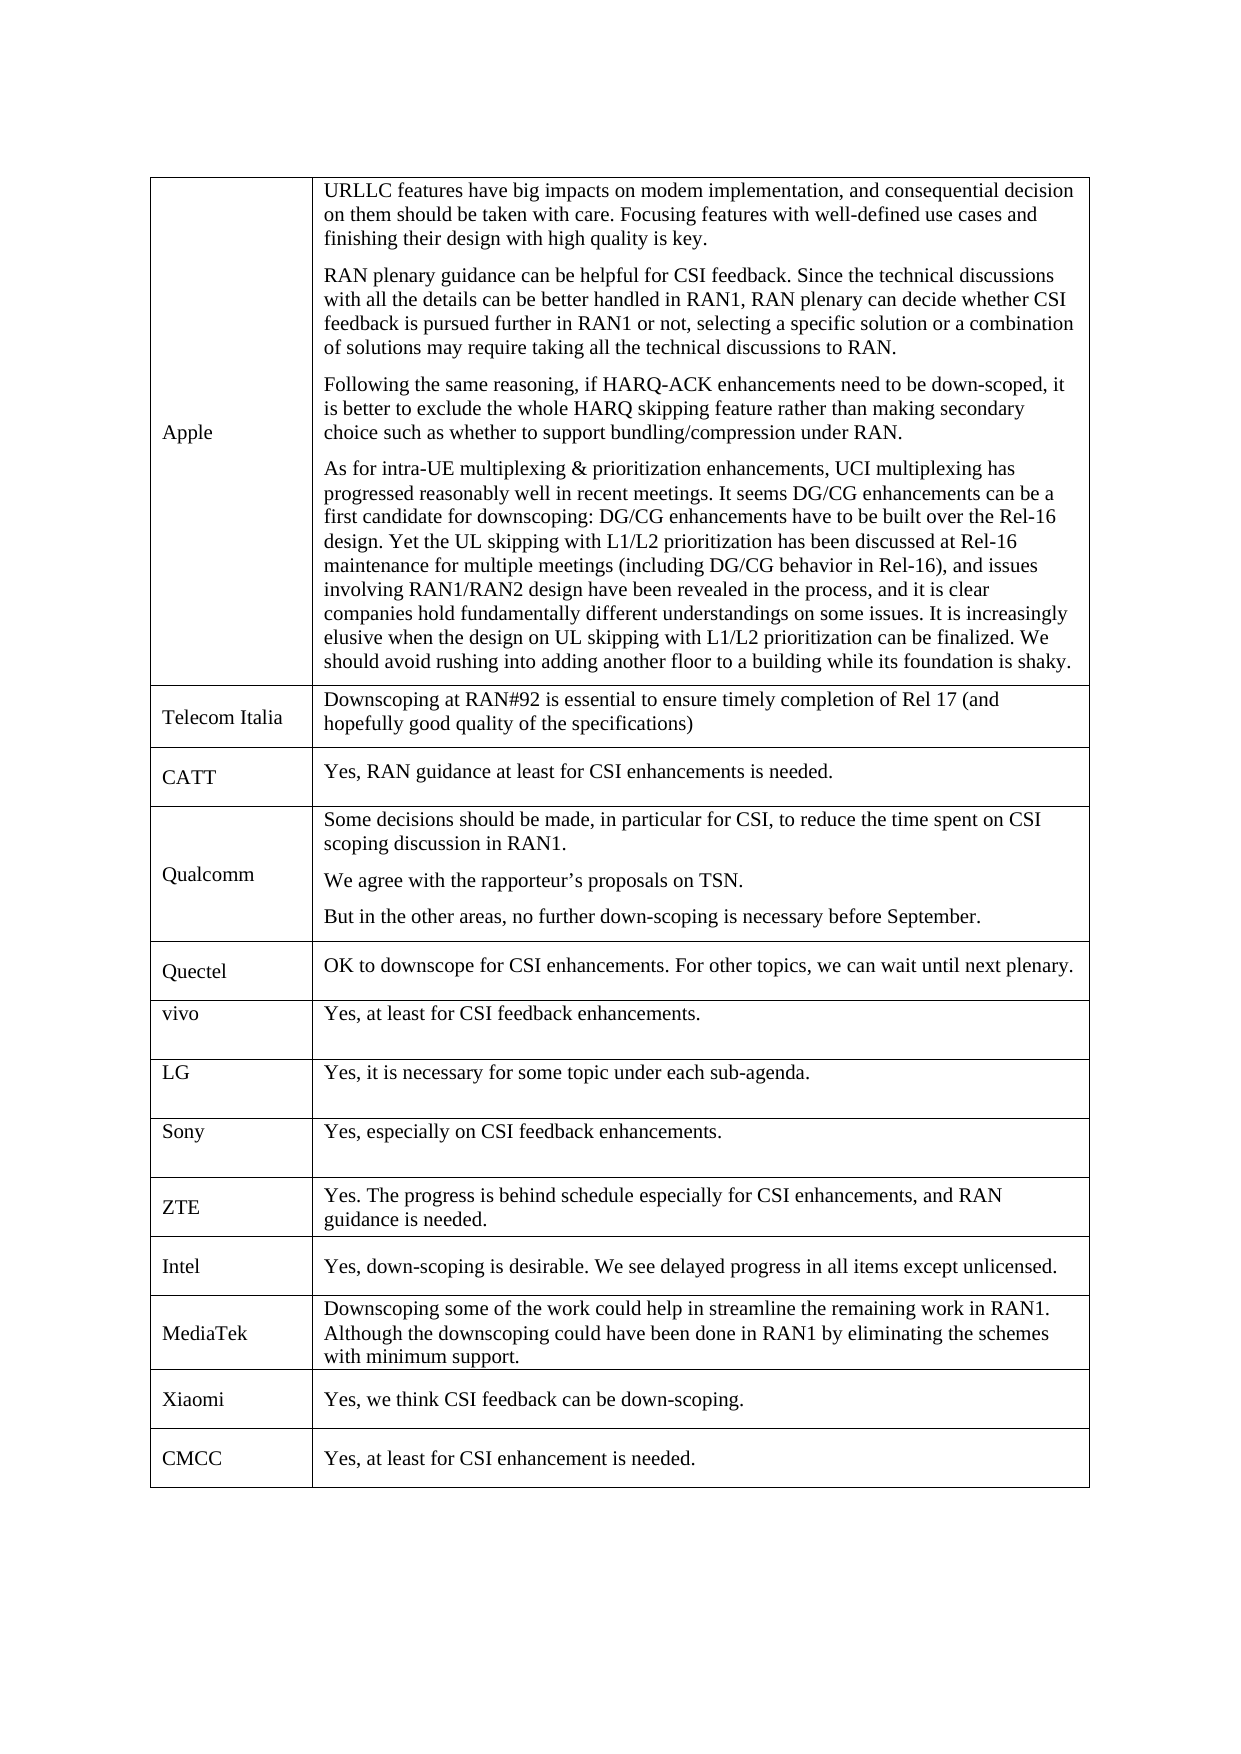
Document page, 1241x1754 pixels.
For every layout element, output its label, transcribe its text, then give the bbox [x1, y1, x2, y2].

table_cell Quectel [151, 942, 312, 1000]
table_cell OK to downscope for CSI enhancements. For other topics, we can wait until next plenary. [313, 942, 1089, 1000]
table_cell CATT [151, 748, 312, 806]
table_cell Yes, especially on CSI feedback enhancements. [313, 1119, 1089, 1177]
table_cell Telecom Italia [151, 686, 312, 747]
table_cell Apple [151, 178, 312, 685]
table_cell URLLC features have big impacts on modem implementation, and consequential decision on them should be taken with care. Focusing features with well-defined use cases and finishing their design with high quality is key. RAN plenary guidance can be helpful for CSI feedback. Since the technical discussions with all the details can be better handled in RAN1, RAN plenary can decide whether CSI feedback is pursued further in RAN1 or not, selecting a specific solution or a combination of solutions may require taking all the technical discussions to RAN. Following the same reasoning, if HARQ-ACK enhancements need to be down-scoped, it is better to exclude the whole HARQ skipping feature rather than making secondary choice such as whether to support bundling/compression under RAN. As for intra-UE multiplexing & prioritization enhancements, UCI multiplexing has progressed reasonably well in recent meetings. It seems DG/CG enhancements can be a first candidate for downscoping: DG/CG enhancements have to be built over the Rel-16 design. Yet the UL skipping with L1/L2 prioritization has been discussed at Rel-16 maintenance for multiple meetings (including DG/CG behavior in Rel-16), and issues involving RAN1/RAN2 design have been revealed in the process, and it is clear companies hold fundamentally different understandings on some issues. It is increasingly elusive when the design on UL skipping with L1/L2 prioritization can be finalized. We should avoid rushing into adding another floor to a building while its foundation is shaky. [313, 178, 1089, 685]
table_cell ZTE [151, 1178, 312, 1236]
table_cell vivo [151, 1001, 312, 1059]
table_cell Yes, we think CSI feedback can be down-scoping. [313, 1370, 1089, 1428]
table_cell Yes. The progress is behind schedule especially for CSI enhancements, and RAN guidance is needed. [313, 1178, 1089, 1236]
table_cell Xiaomi [151, 1370, 312, 1428]
table_cell LG [151, 1060, 312, 1118]
table_cell Yes, at least for CSI feedback enhancements. [313, 1001, 1089, 1059]
table_cell Downscoping some of the work could help in streamline the remaining work in RAN1. Although the downscoping could have been done in RAN1 by eliminating the schemes with minimum support. [313, 1296, 1089, 1368]
table_cell Yes, down-scoping is desirable. We see delayed progress in all items except unlicensed. [313, 1237, 1089, 1295]
table_cell Downscoping at RAN#92 is essential to ensure timely completion of Rel 17 (and hopefully good quality of the specifications) [313, 686, 1089, 747]
table_cell CMCC [151, 1429, 312, 1487]
table_cell Qualcomm [151, 807, 312, 941]
table_cell Some decisions should be made, in particular for CSI, to reduce the time spent on CSI scoping discussion in RAN1. We agree with the rapporteur’s proposals on TSN. But in the other areas, no further down-scoping is necessary before September. [313, 807, 1089, 941]
table_cell Sony [151, 1119, 312, 1177]
table_cell Yes, at least for CSI enhancement is needed. [313, 1429, 1089, 1487]
table_cell Yes, RAN guidance at least for CSI enhancements is needed. [313, 748, 1089, 806]
table_cell Intel [151, 1237, 312, 1295]
table_cell MediaTek [151, 1296, 312, 1368]
table_cell Yes, it is necessary for some topic under each sub-agenda. [313, 1060, 1089, 1118]
